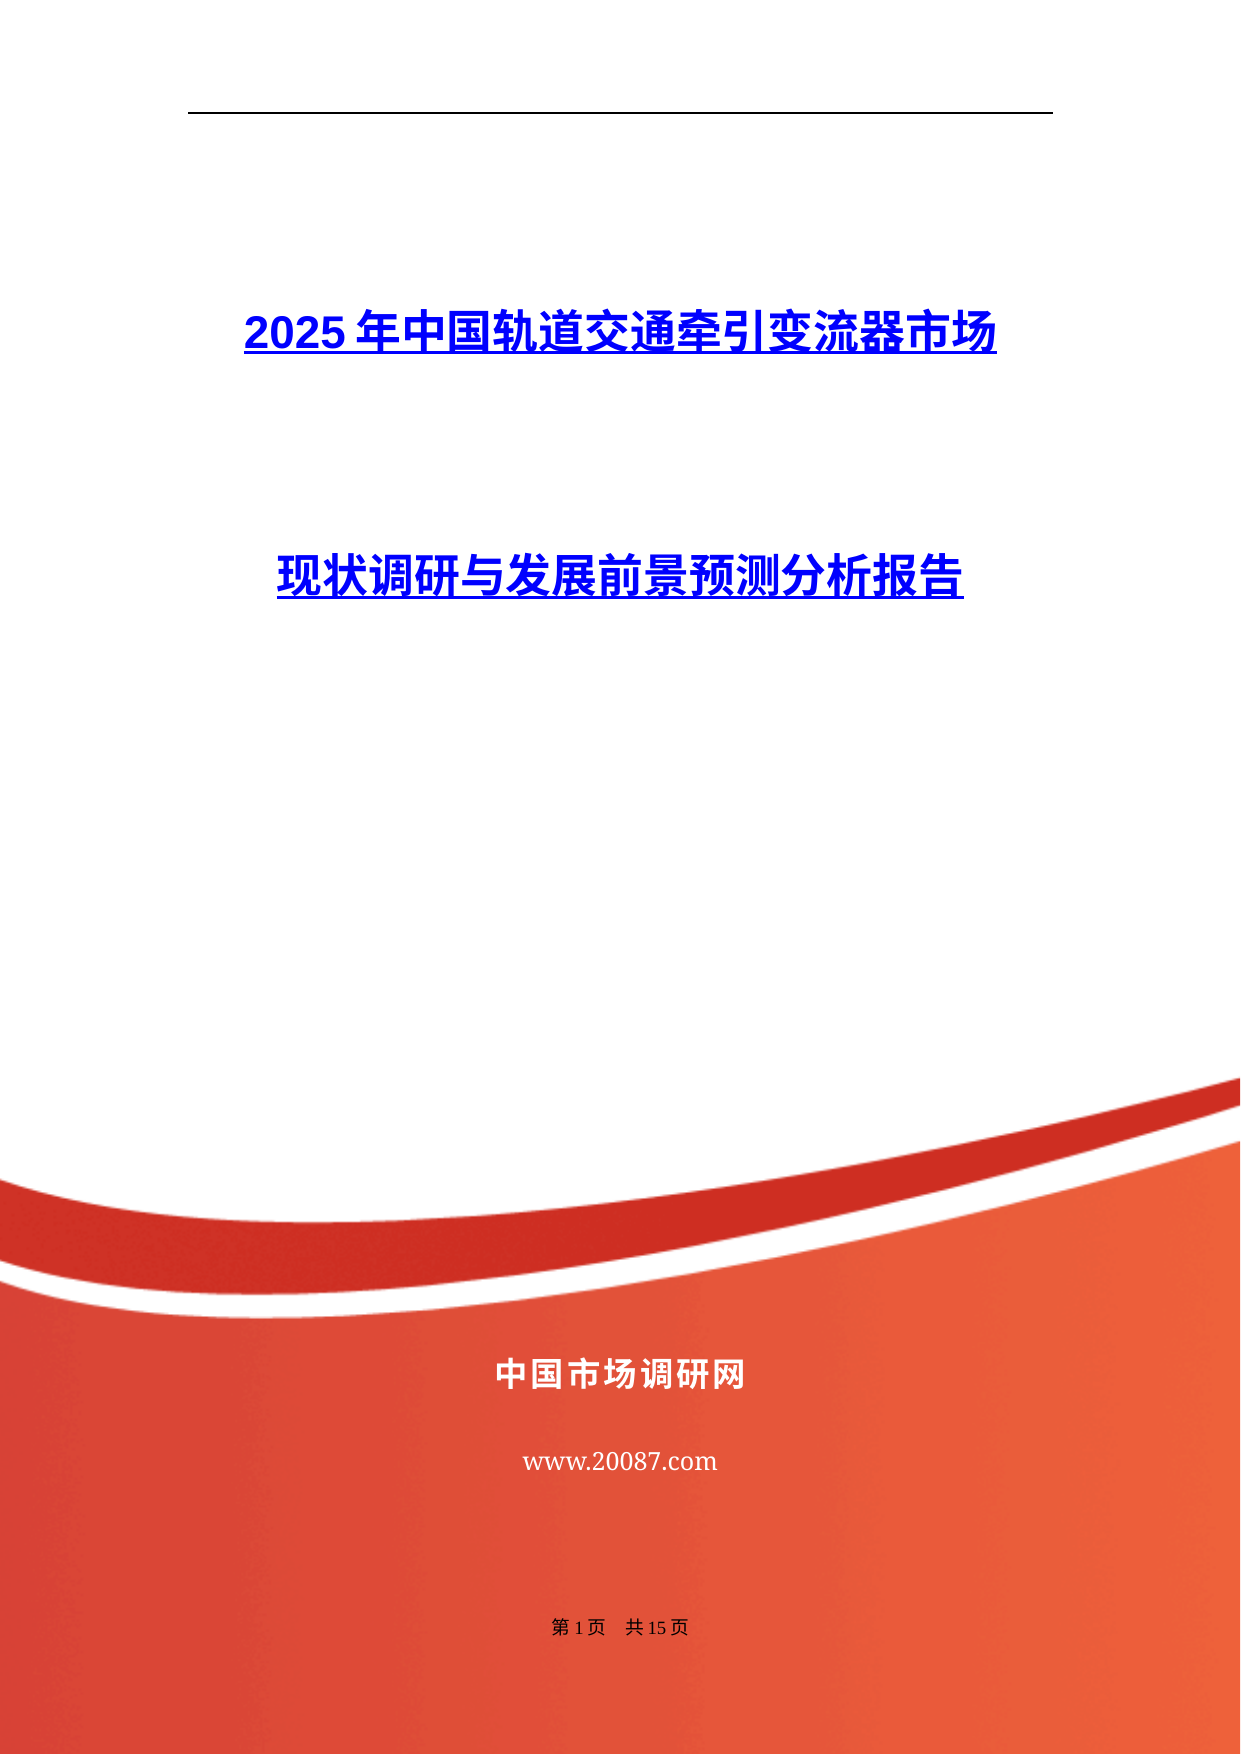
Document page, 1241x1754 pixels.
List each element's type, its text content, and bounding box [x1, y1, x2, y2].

table_header 2025年中国轨道交通牵引变流器市场现状调研与发展前景预测分析报告 [188, 207, 1053, 773]
subtitle 中国市场调研网 [187, 1339, 1053, 1404]
picture [0, 1006, 1241, 1754]
text www.20087.com [187, 1428, 1053, 1493]
